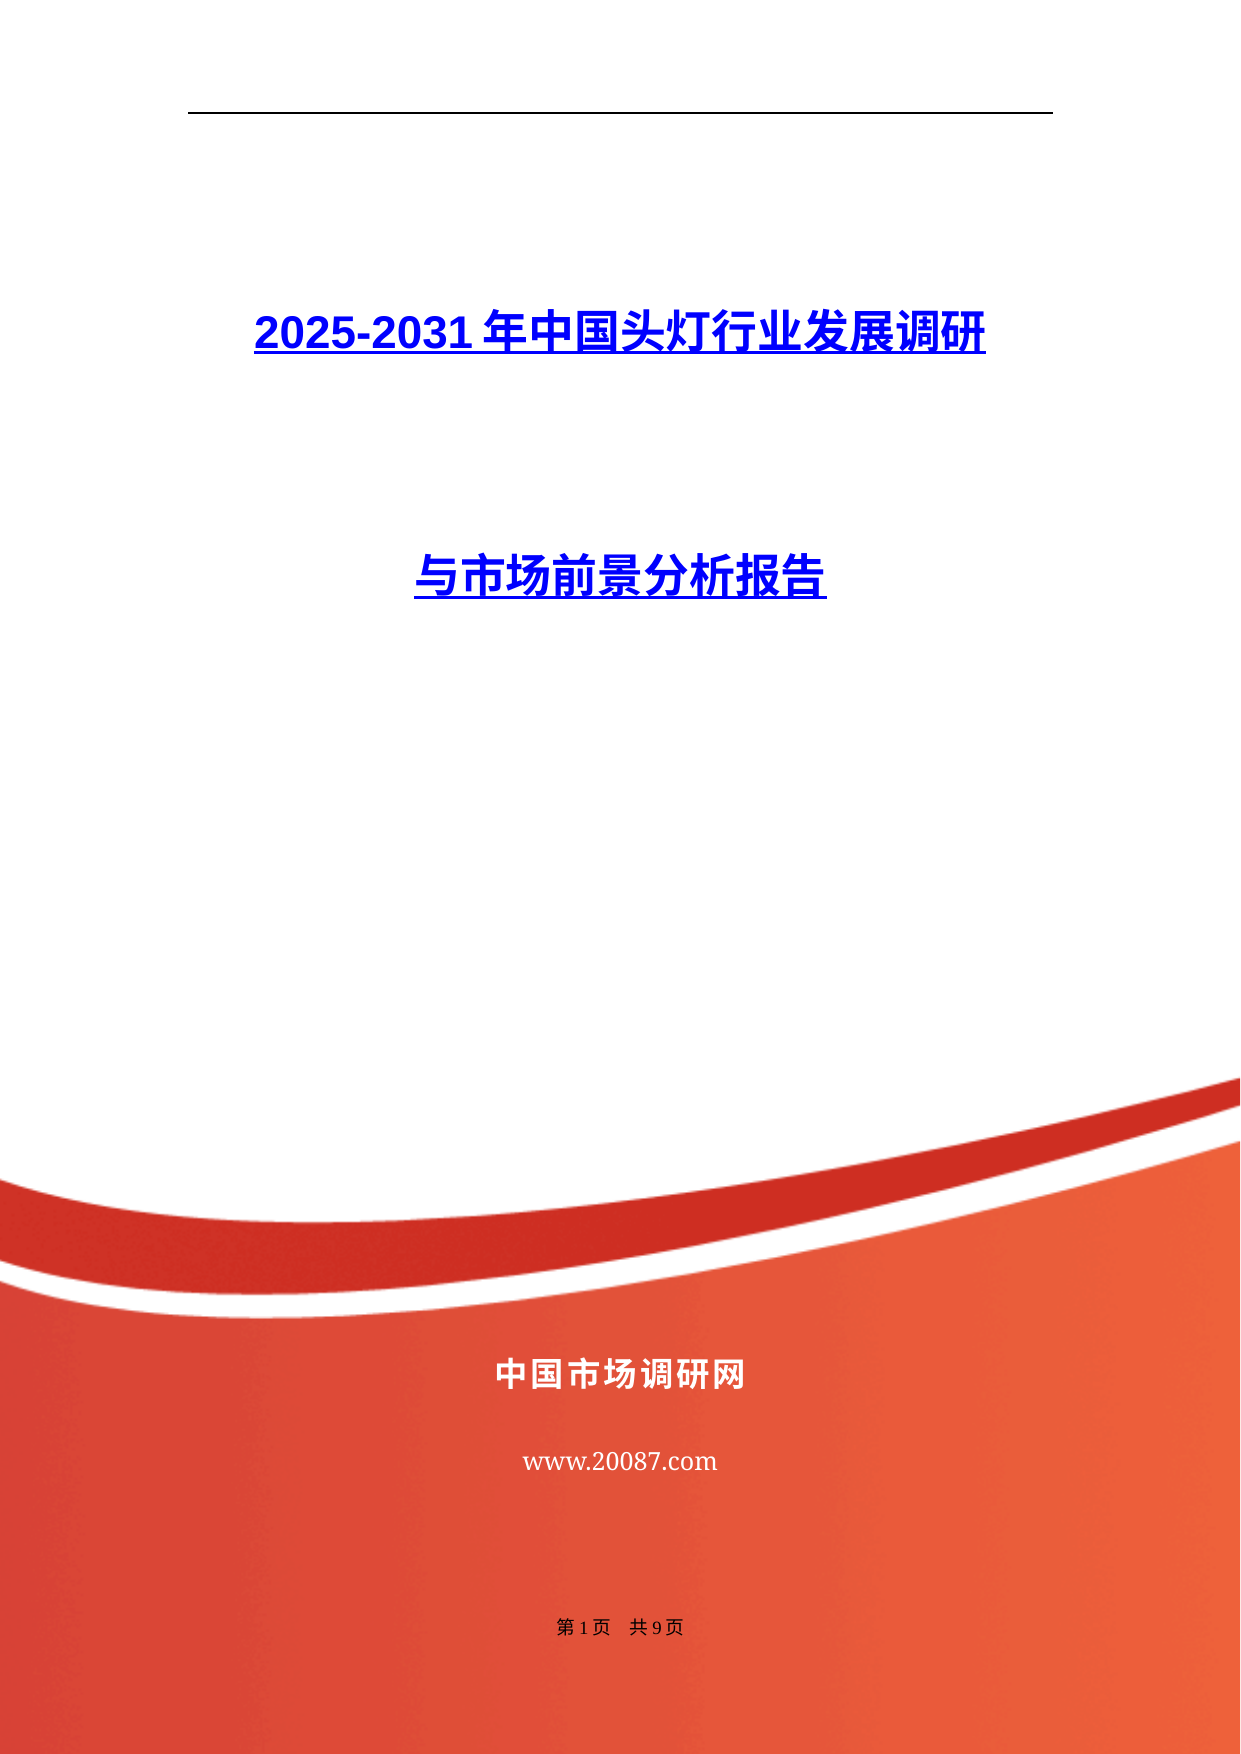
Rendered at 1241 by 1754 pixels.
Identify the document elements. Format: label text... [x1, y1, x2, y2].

subtitle 中国市场调研网 [187, 1339, 1053, 1404]
picture [0, 1006, 1241, 1754]
table_header 2025-2031年中国头灯行业发展调研与市场前景分析报告 [188, 207, 1053, 773]
text www.20087.com [187, 1428, 1053, 1493]
